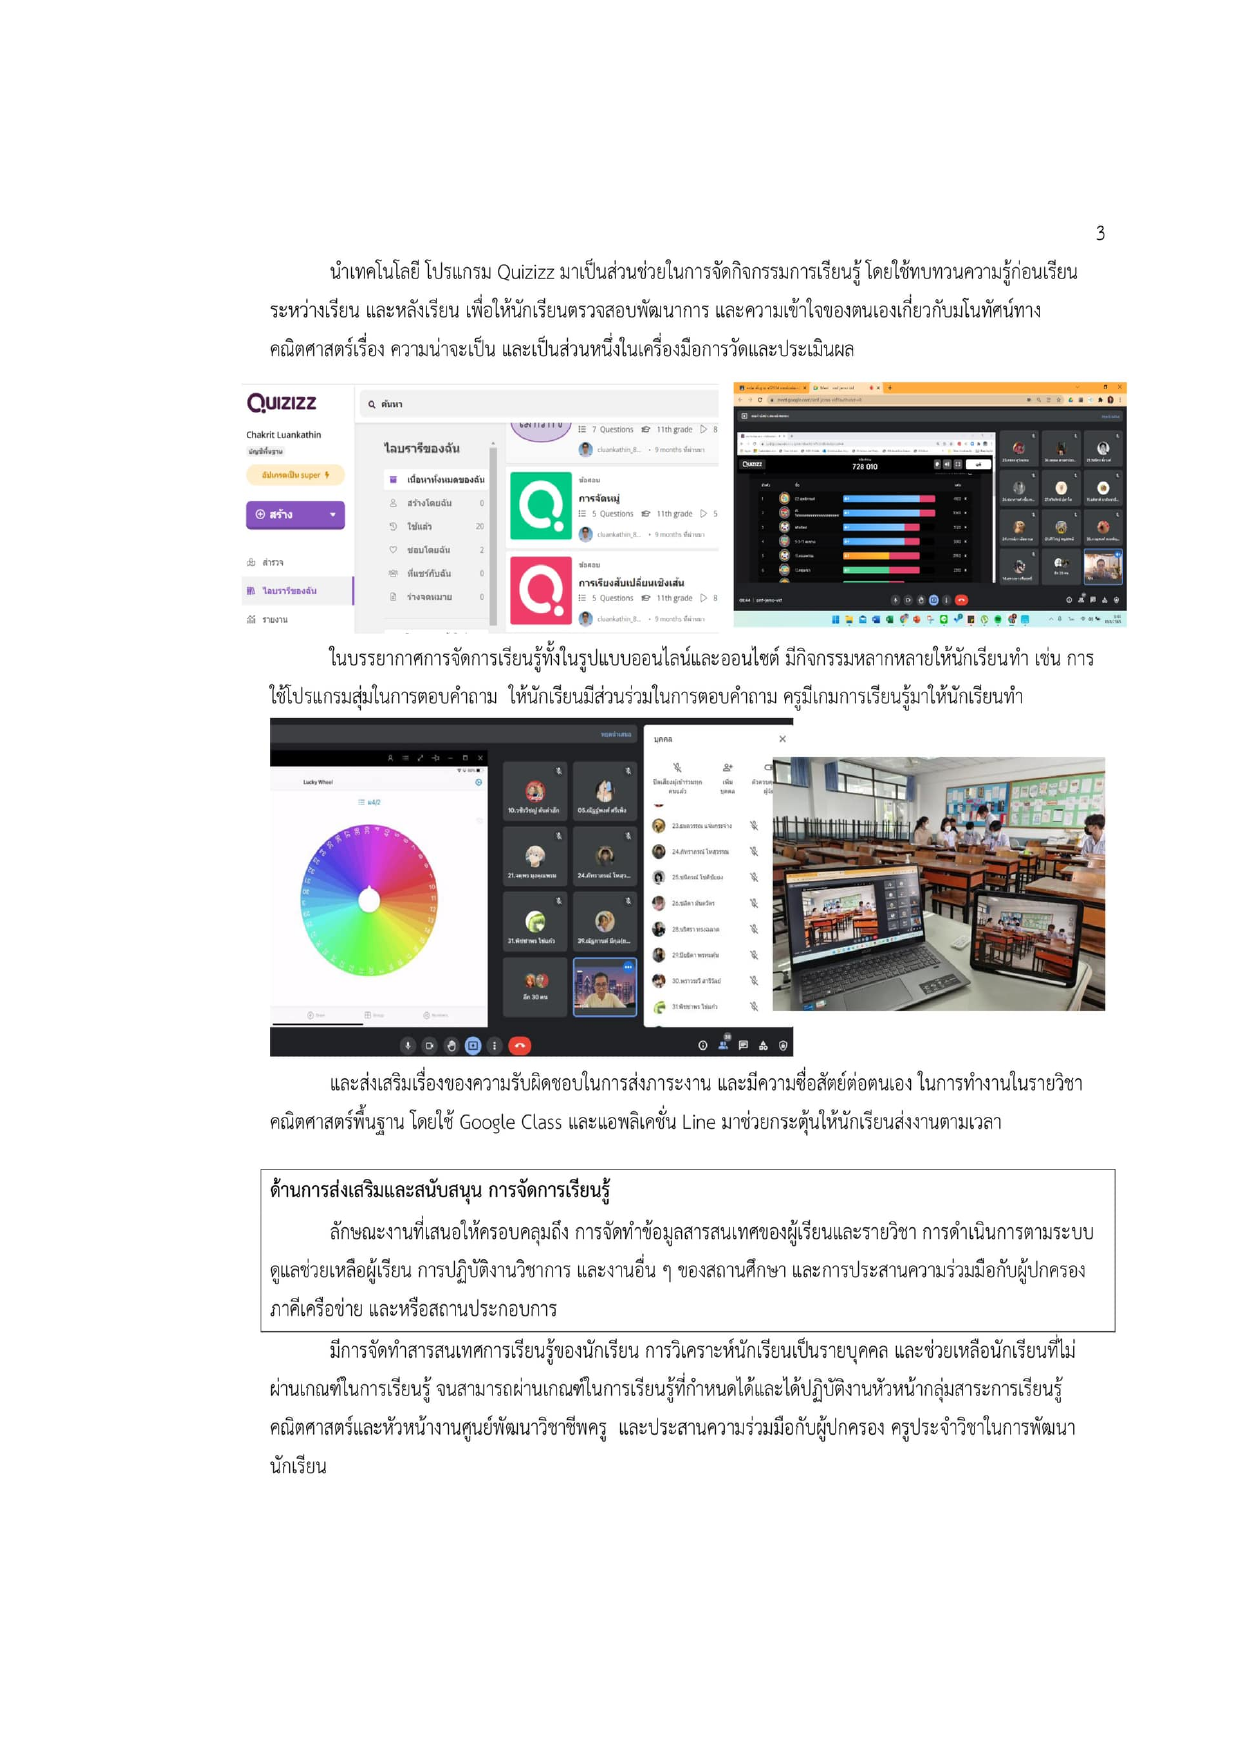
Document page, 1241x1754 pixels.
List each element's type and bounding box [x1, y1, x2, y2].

picture [150, 150, 1168, 1604]
